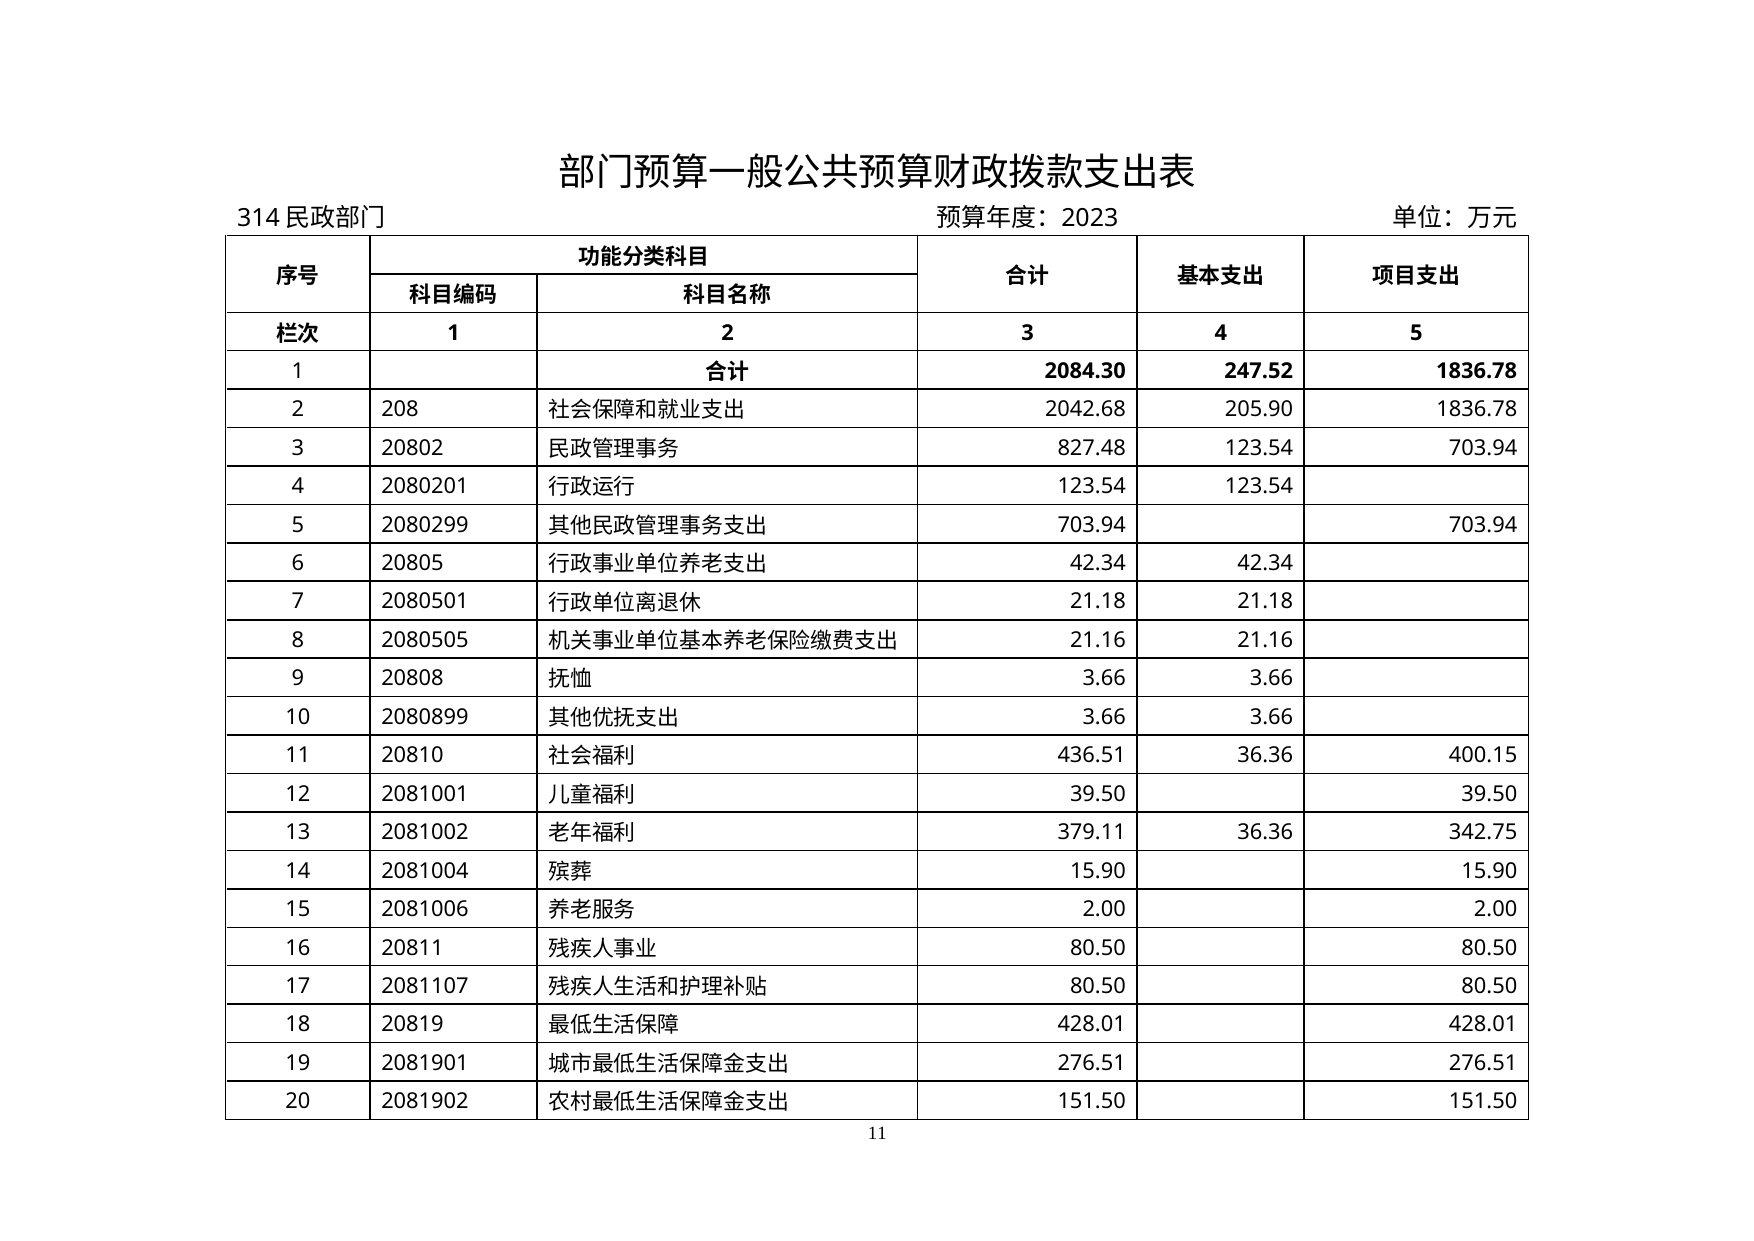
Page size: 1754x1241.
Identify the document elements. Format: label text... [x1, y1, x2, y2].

table_cell 殡葬 [538, 851, 917, 888]
table_cell 20802 [371, 428, 536, 465]
table_cell 3.66 [918, 697, 1136, 734]
table_cell 3 [226, 428, 369, 465]
table_header 单位：万元 [1138, 198, 1528, 234]
table_cell 123.54 [1138, 428, 1303, 465]
table_cell 703.94 [918, 505, 1136, 542]
table_cell 其他民政管理事务支出 [538, 505, 917, 542]
table_cell [1305, 467, 1528, 503]
table_cell 11 [226, 735, 369, 773]
text 部门预算一般公共预算财政拨款支出表 [106, 142, 1648, 196]
table_cell 2081107 [371, 966, 536, 1003]
table_cell 2 [226, 389, 369, 427]
table_cell 科目编码 [371, 275, 536, 311]
table_cell 行政单位离退休 [538, 582, 917, 619]
table_cell 151.50 [1305, 1082, 1528, 1118]
table_cell 80.50 [1305, 966, 1528, 1003]
table_cell 17 [226, 966, 369, 1003]
table_header 314民政部门 [226, 198, 917, 234]
table_cell 15.90 [1305, 851, 1528, 888]
table_cell 民政管理事务 [538, 428, 917, 465]
table_cell 20810 [371, 736, 536, 773]
table_cell 行政运行 [538, 467, 917, 503]
table_cell [1138, 1005, 1303, 1042]
table_cell 703.94 [1305, 505, 1528, 542]
table_cell [1138, 1082, 1303, 1118]
table_cell 3.66 [918, 659, 1136, 696]
table_cell 827.48 [918, 428, 1136, 465]
table_cell 14 [226, 851, 369, 888]
table_cell 养老服务 [538, 890, 917, 926]
table_cell 5 [1305, 313, 1528, 350]
table_cell 20808 [371, 659, 536, 696]
table_cell [1305, 621, 1528, 657]
table_cell 436.51 [918, 736, 1136, 773]
table_cell 其他优抚支出 [538, 697, 917, 734]
table_cell [1305, 544, 1528, 580]
table_cell [1305, 697, 1528, 734]
table_cell 农村最低生活保障金支出 [538, 1082, 917, 1118]
table_cell 4 [1138, 313, 1303, 350]
table_cell 1 [371, 313, 536, 350]
table_cell 10 [226, 697, 369, 734]
table_cell 342.75 [1305, 813, 1528, 849]
table_cell 208 [371, 390, 536, 427]
table_cell [1138, 928, 1303, 965]
table_cell 基本支出 [1138, 236, 1303, 311]
table_cell 1836.78 [1305, 390, 1528, 427]
table_cell 社会福利 [538, 736, 917, 773]
table_cell [1138, 851, 1303, 888]
table_cell 2081901 [371, 1043, 536, 1080]
table_cell 39.50 [918, 774, 1136, 811]
table_cell 1836.78 [1305, 351, 1528, 388]
table_cell 428.01 [1305, 1005, 1528, 1042]
table_cell 项目支出 [1305, 236, 1528, 311]
table_cell 城市最低生活保障金支出 [538, 1043, 917, 1080]
table_cell 80.50 [918, 928, 1136, 965]
table_cell [1305, 582, 1528, 619]
table_cell 2084.30 [918, 351, 1136, 388]
table_cell [1138, 890, 1303, 926]
table_cell 9 [226, 658, 369, 696]
table_cell 儿童福利 [538, 774, 917, 811]
table_cell 15.90 [918, 851, 1136, 888]
table_cell 19 [226, 1043, 369, 1080]
table_cell [1138, 774, 1303, 811]
table_cell 3 [918, 313, 1136, 350]
table_cell 2042.68 [918, 390, 1136, 427]
table_cell 功能分类科目 [371, 236, 917, 273]
table_cell 8 [226, 620, 369, 657]
table_cell 21.18 [1138, 582, 1303, 619]
table_cell 行政事业单位养老支出 [538, 544, 917, 580]
table_cell [371, 351, 536, 388]
table_cell 2080505 [371, 621, 536, 657]
table_cell 最低生活保障 [538, 1005, 917, 1042]
table_cell 老年福利 [538, 813, 917, 849]
table_cell [1138, 966, 1303, 1003]
table_cell [1305, 659, 1528, 696]
table_cell 12 [226, 774, 369, 811]
table_cell 21.16 [1138, 621, 1303, 657]
table_cell 社会保障和就业支出 [538, 390, 917, 427]
table_cell 247.52 [1138, 351, 1303, 388]
table_cell [1138, 1043, 1303, 1080]
table_cell 42.34 [918, 544, 1136, 580]
table_cell 4 [226, 466, 369, 503]
table_cell 39.50 [1305, 774, 1528, 811]
table_cell 合计 [918, 236, 1136, 311]
table_cell 20 [226, 1081, 369, 1118]
table_cell 205.90 [1138, 390, 1303, 427]
table_cell 机关事业单位基本养老保险缴费支出 [538, 621, 917, 657]
table_cell 123.54 [918, 467, 1136, 503]
table_cell 21.18 [918, 582, 1136, 619]
table_cell 2.00 [918, 890, 1136, 926]
table_cell 20811 [371, 928, 536, 965]
table_cell 7 [226, 581, 369, 619]
table_cell 36.36 [1138, 736, 1303, 773]
table_cell 428.01 [918, 1005, 1136, 1042]
table_cell 15 [226, 889, 369, 926]
table_cell 2080899 [371, 697, 536, 734]
table_cell 276.51 [918, 1043, 1136, 1080]
table_cell 2 [538, 313, 917, 350]
table_cell 序号 [226, 236, 369, 311]
table_cell 16 [226, 928, 369, 965]
table_cell 5 [226, 505, 369, 542]
table_cell 80.50 [918, 966, 1136, 1003]
table_cell 21.16 [918, 621, 1136, 657]
table_cell 36.36 [1138, 813, 1303, 849]
table_cell 703.94 [1305, 428, 1528, 465]
table_cell 379.11 [918, 813, 1136, 849]
table_cell 合计 [538, 351, 917, 388]
table_cell 2081002 [371, 813, 536, 849]
table_cell 栏次 [226, 313, 369, 350]
table_cell 20819 [371, 1005, 536, 1042]
table_cell 80.50 [1305, 928, 1528, 965]
table_cell 2080201 [371, 467, 536, 503]
table_cell 276.51 [1305, 1043, 1528, 1080]
table_cell 20805 [371, 544, 536, 580]
table_cell 2081004 [371, 851, 536, 888]
table_cell 2081006 [371, 890, 536, 926]
table_cell 13 [226, 812, 369, 849]
table_cell [1138, 505, 1303, 542]
table_cell 3.66 [1138, 697, 1303, 734]
table_cell 2080501 [371, 582, 536, 619]
table_cell 3.66 [1138, 659, 1303, 696]
table_cell 残疾人事业 [538, 928, 917, 965]
table_cell 400.15 [1305, 736, 1528, 773]
table_cell 151.50 [918, 1082, 1136, 1118]
table_header 预算年度：2023 [918, 198, 1136, 234]
table_cell 18 [226, 1004, 369, 1042]
table_cell 2081001 [371, 774, 536, 811]
table_cell 2081902 [371, 1082, 536, 1118]
table_cell 42.34 [1138, 544, 1303, 580]
table_cell 6 [226, 543, 369, 580]
table_cell 残疾人生活和护理补贴 [538, 966, 917, 1003]
table_cell 科目名称 [538, 275, 917, 311]
table_cell 2080299 [371, 505, 536, 542]
table_cell 抚恤 [538, 659, 917, 696]
table_cell 1 [226, 351, 369, 388]
table_cell 123.54 [1138, 467, 1303, 503]
table_cell 2.00 [1305, 890, 1528, 926]
